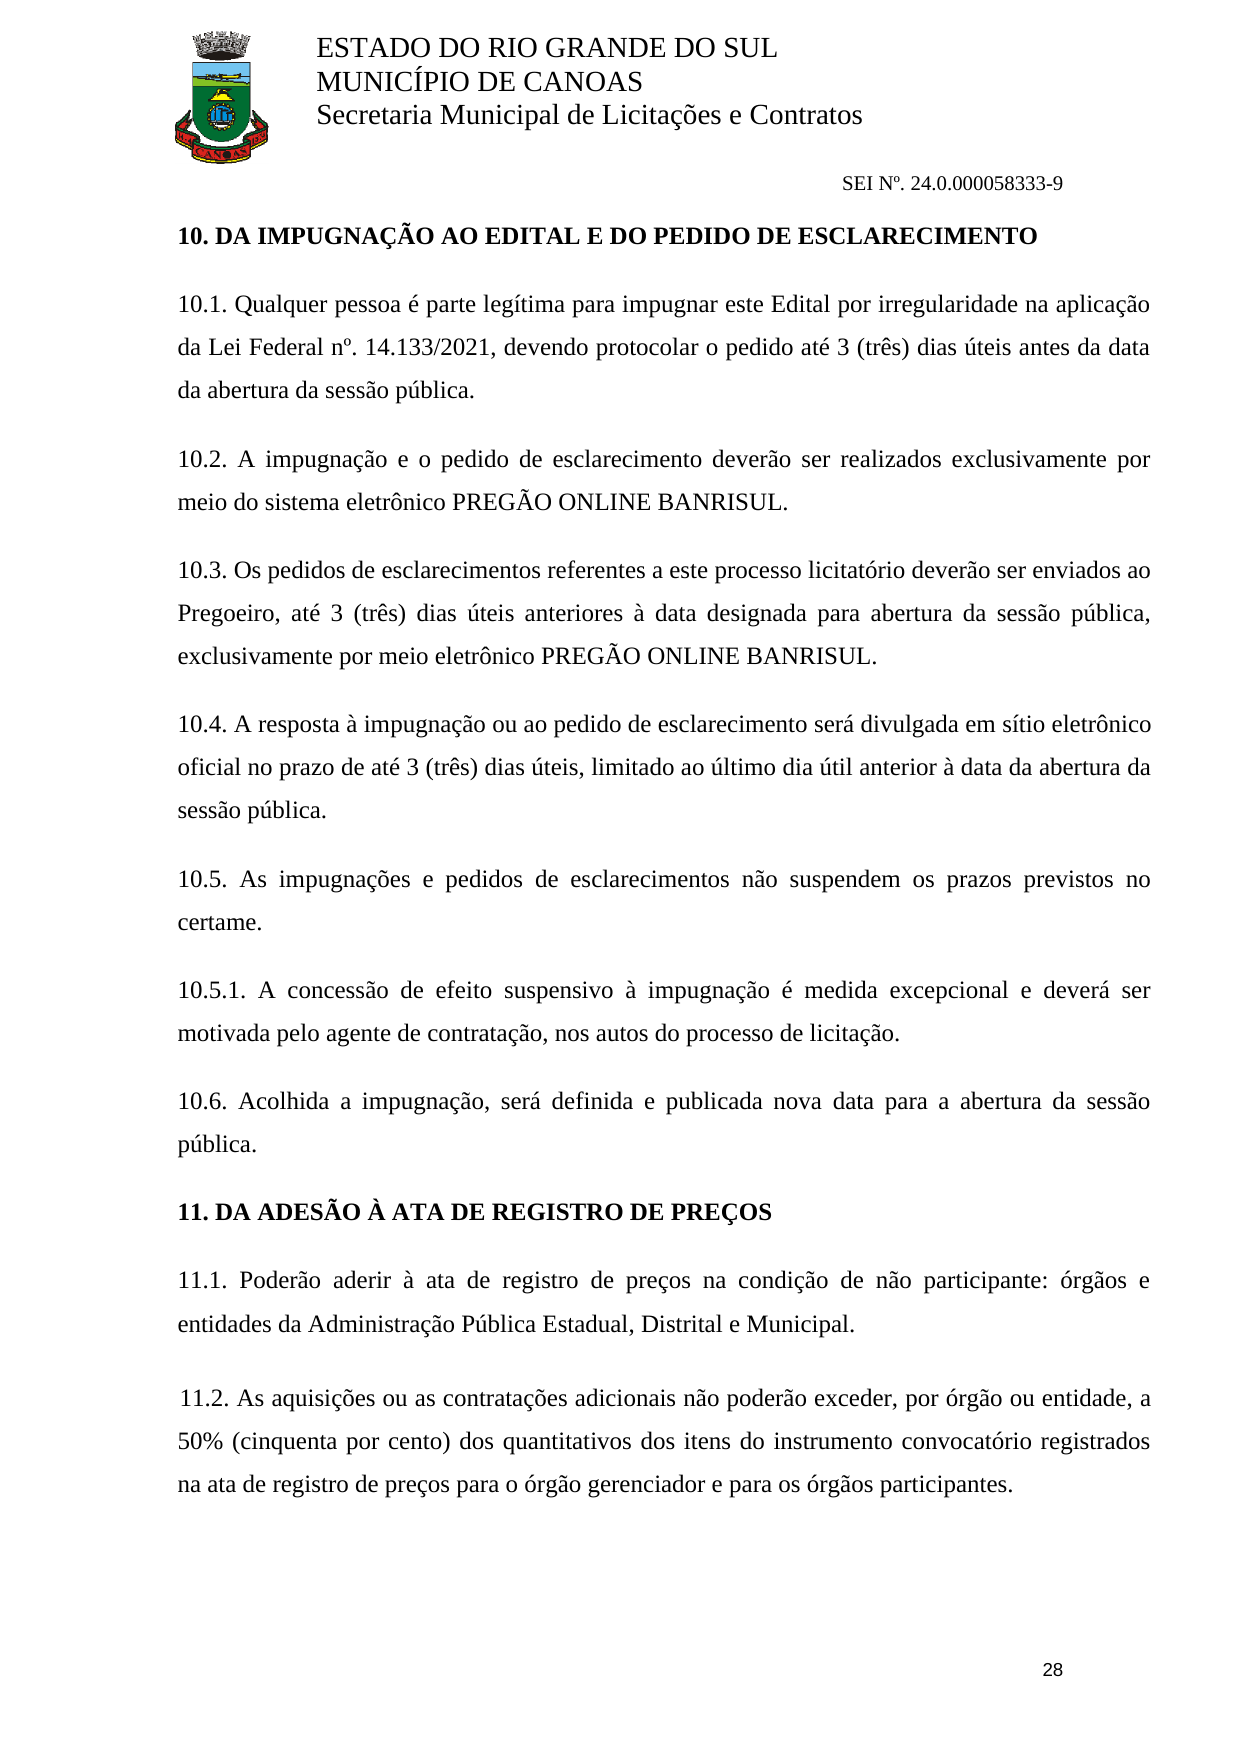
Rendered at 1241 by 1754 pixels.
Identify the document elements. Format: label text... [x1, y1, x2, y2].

text 10.4. A resposta à impugnação ou ao pedido de esclarecimento será divulgada em sítio eletrônico oficial no prazo de até 3 (três) dias úteis, limitado ao último dia útil anterior à data da abertura da sessão pública. [177, 709, 1152, 824]
text 10.1. Qualquer pessoa é parte legítima para impugnar este Edital por irregularidade na aplicação da Lei Federal nº. 14.133/2021, devendo protocolar o pedido até 3 (três) dias úteis antes da data da abertura da sessão pública. [177, 289, 1152, 404]
text 11. DA ADESÃO À ATA DE REGISTRO DE PREÇOS [177, 1197, 1152, 1226]
text 10.2. A impugnação e o pedido de esclarecimento deverão ser realizados exclusivamente por meio do sistema eletrônico PREGÃO ONLINE BANRISUL. [177, 444, 1152, 516]
text 10.5. As impugnações e pedidos de esclarecimentos não suspendem os prazos previstos no certame. [177, 864, 1152, 936]
text 10. DA IMPUGNAÇÃO AO EDITAL E DO PEDIDO DE ESCLARECIMENTO [177, 221, 1152, 250]
text 10.5.1. A concessão de efeito suspensivo à impugnação é medida excepcional e deverá ser motivada pelo agente de contratação, nos autos do processo de licitação. [177, 975, 1152, 1047]
text 11.1. Poderão aderir à ata de registro de preços na condição de não participante: órgãos e entidades da Administração Pública Estadual, Distrital e Municipal. [177, 1266, 1152, 1337]
text 10.3. Os pedidos de esclarecimentos referentes a este processo licitatório deverão ser enviados ao Pregoeiro, até 3 (três) dias úteis anteriores à data designada para abertura da sessão pública, exclusivamente por meio eletrônico PREGÃO ONLINE BANRISUL. [177, 555, 1152, 670]
text 11.2. As aquisições ou as contratações adicionais não poderão exceder, por órgão ou entidade, a 50% (cinquenta por cento) dos quantitativos dos itens do instrumento convocatório registrados na ata de registro de preços para o órgão gerenciador e para os órgãos participantes. [177, 1383, 1152, 1498]
text 10.6. Acolhida a impugnação, será definida e publicada nova data para a abertura da sessão pública. [177, 1086, 1152, 1158]
picture [175, 31, 269, 164]
